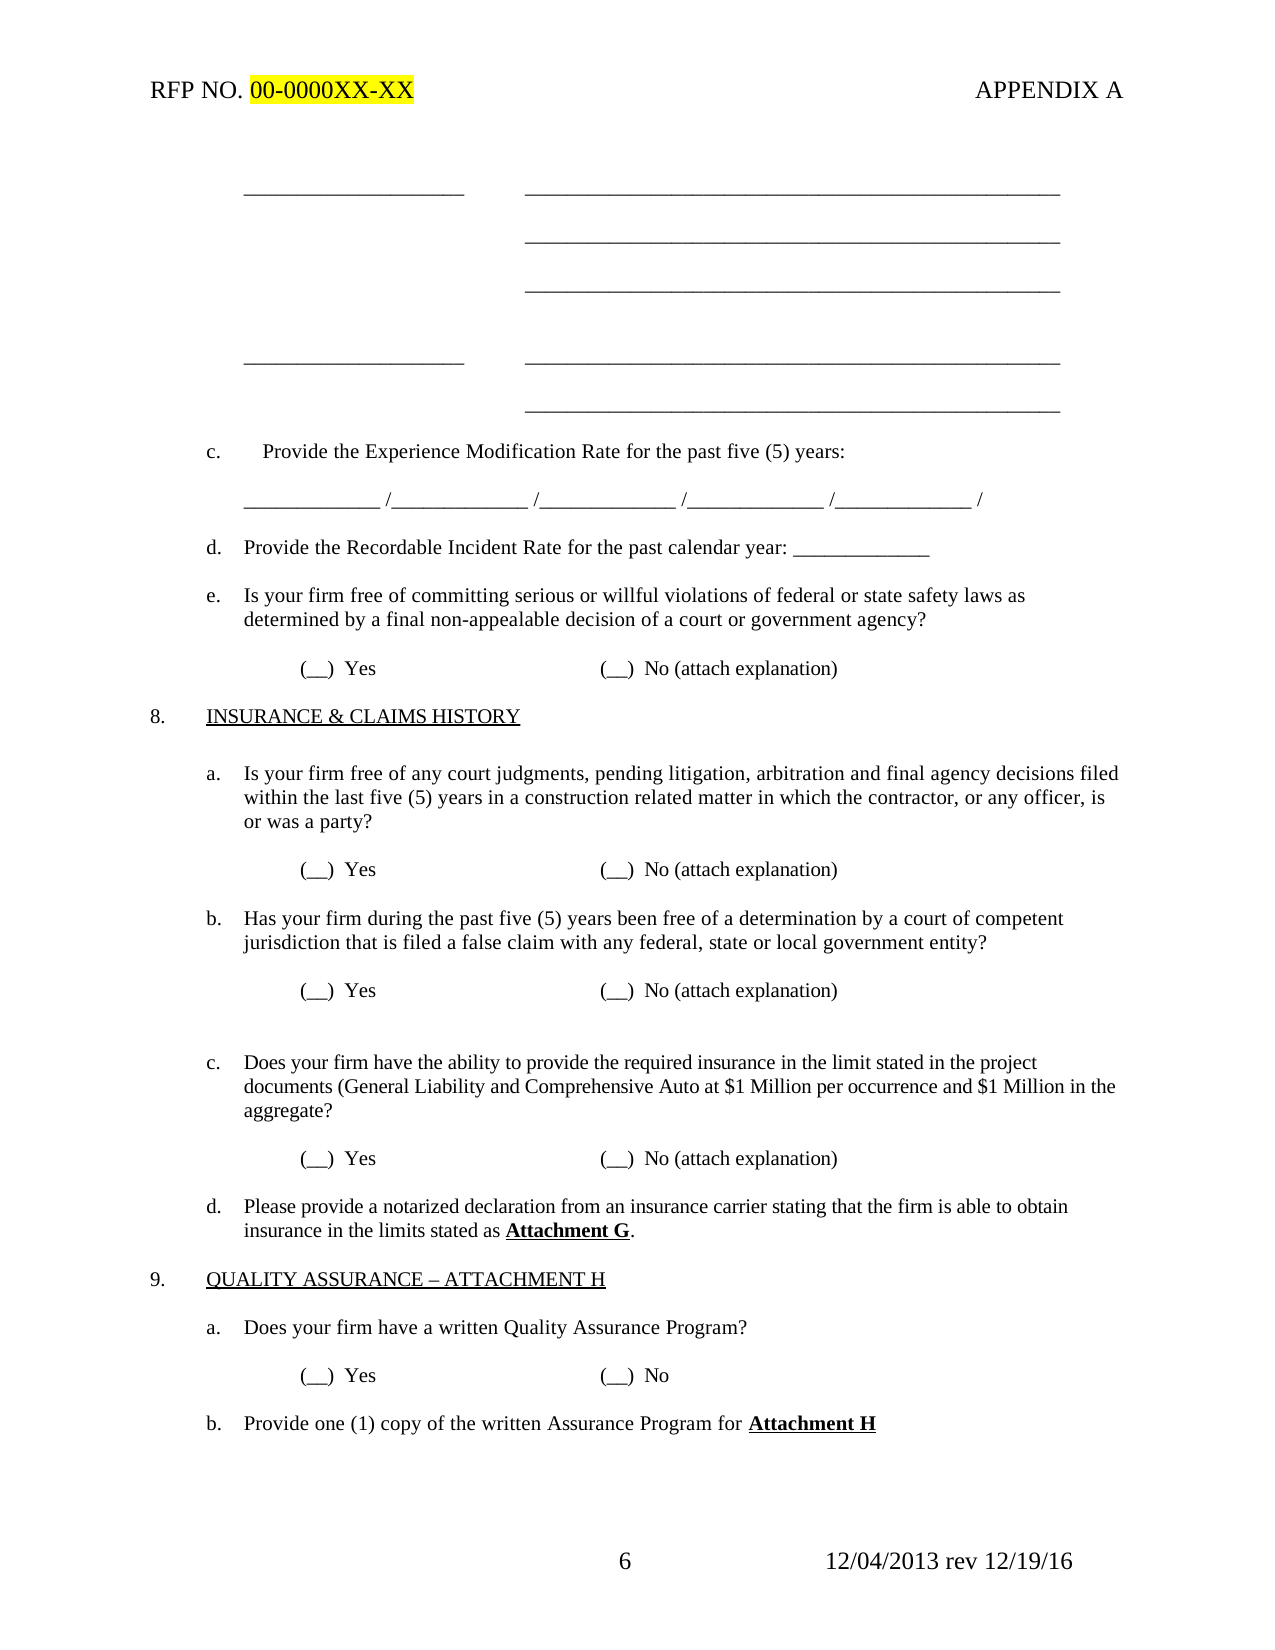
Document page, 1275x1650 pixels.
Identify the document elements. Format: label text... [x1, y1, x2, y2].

list INSURANCE & CLAIMS HISTORY [150, 703, 1125, 727]
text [244, 270, 1125, 294]
text _____________ /_____________ /_____________ /_____________ /_____________ / [244, 487, 1125, 511]
list Does your firm have a written Quality Assurance Program? [206, 1314, 1125, 1338]
text d. Please provide a notarized declaration from an insurance carrier stating that the firm is able to obtain insurance in the limits stated as Attachment G. [150, 1194, 1125, 1242]
list Is your firm free of any court judgments, pending litigation, arbitration and final agency decisions filed within the last five (5) years in a construction related matter in which the contractor, or any officer, is or was a party? [206, 761, 1125, 833]
text (__) Yes (__) No (attach explanation) [244, 1146, 1125, 1170]
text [244, 174, 1125, 198]
text _____________________ ___________________________________________________ [244, 342, 1125, 367]
text (__) Yes (__) No (attach explanation) [244, 978, 1125, 1002]
list Provide the Recordable Incident Rate for the past calendar year: _____________ [206, 535, 1125, 559]
list Has your firm during the past five (5) years been free of a determination by a court of competent jurisdiction that is filed a false claim with any federal, state or local government entity? [206, 905, 1125, 953]
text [244, 222, 1125, 246]
list Provide one (1) copy of the written Assurance Program for Attachment H [206, 1411, 1125, 1435]
text (__) Yes (__) No [244, 1363, 1125, 1387]
list QUALITY ASSURANCE – ATTACHMENT H [150, 1266, 1125, 1290]
text (__) Yes (__) No (attach explanation) [244, 857, 1125, 881]
list Does your firm have the ability to provide the required insurance in the limit stated in the project documents (General Liability and Comprehensive Auto at $1 Million per occurrence and $1 Million in the aggregate? [206, 1050, 1125, 1122]
text (__) Yes (__) No (attach explanation) [244, 655, 1125, 679]
list Provide the Experience Modification Rate for the past five (5) years: [206, 439, 1125, 463]
text e. Is your firm free of committing serious or willful violations of federal or state safety laws as determined by a final non-appealable decision of a court or government agency? [206, 583, 1125, 631]
text ___________________________________________________ [244, 391, 1125, 415]
